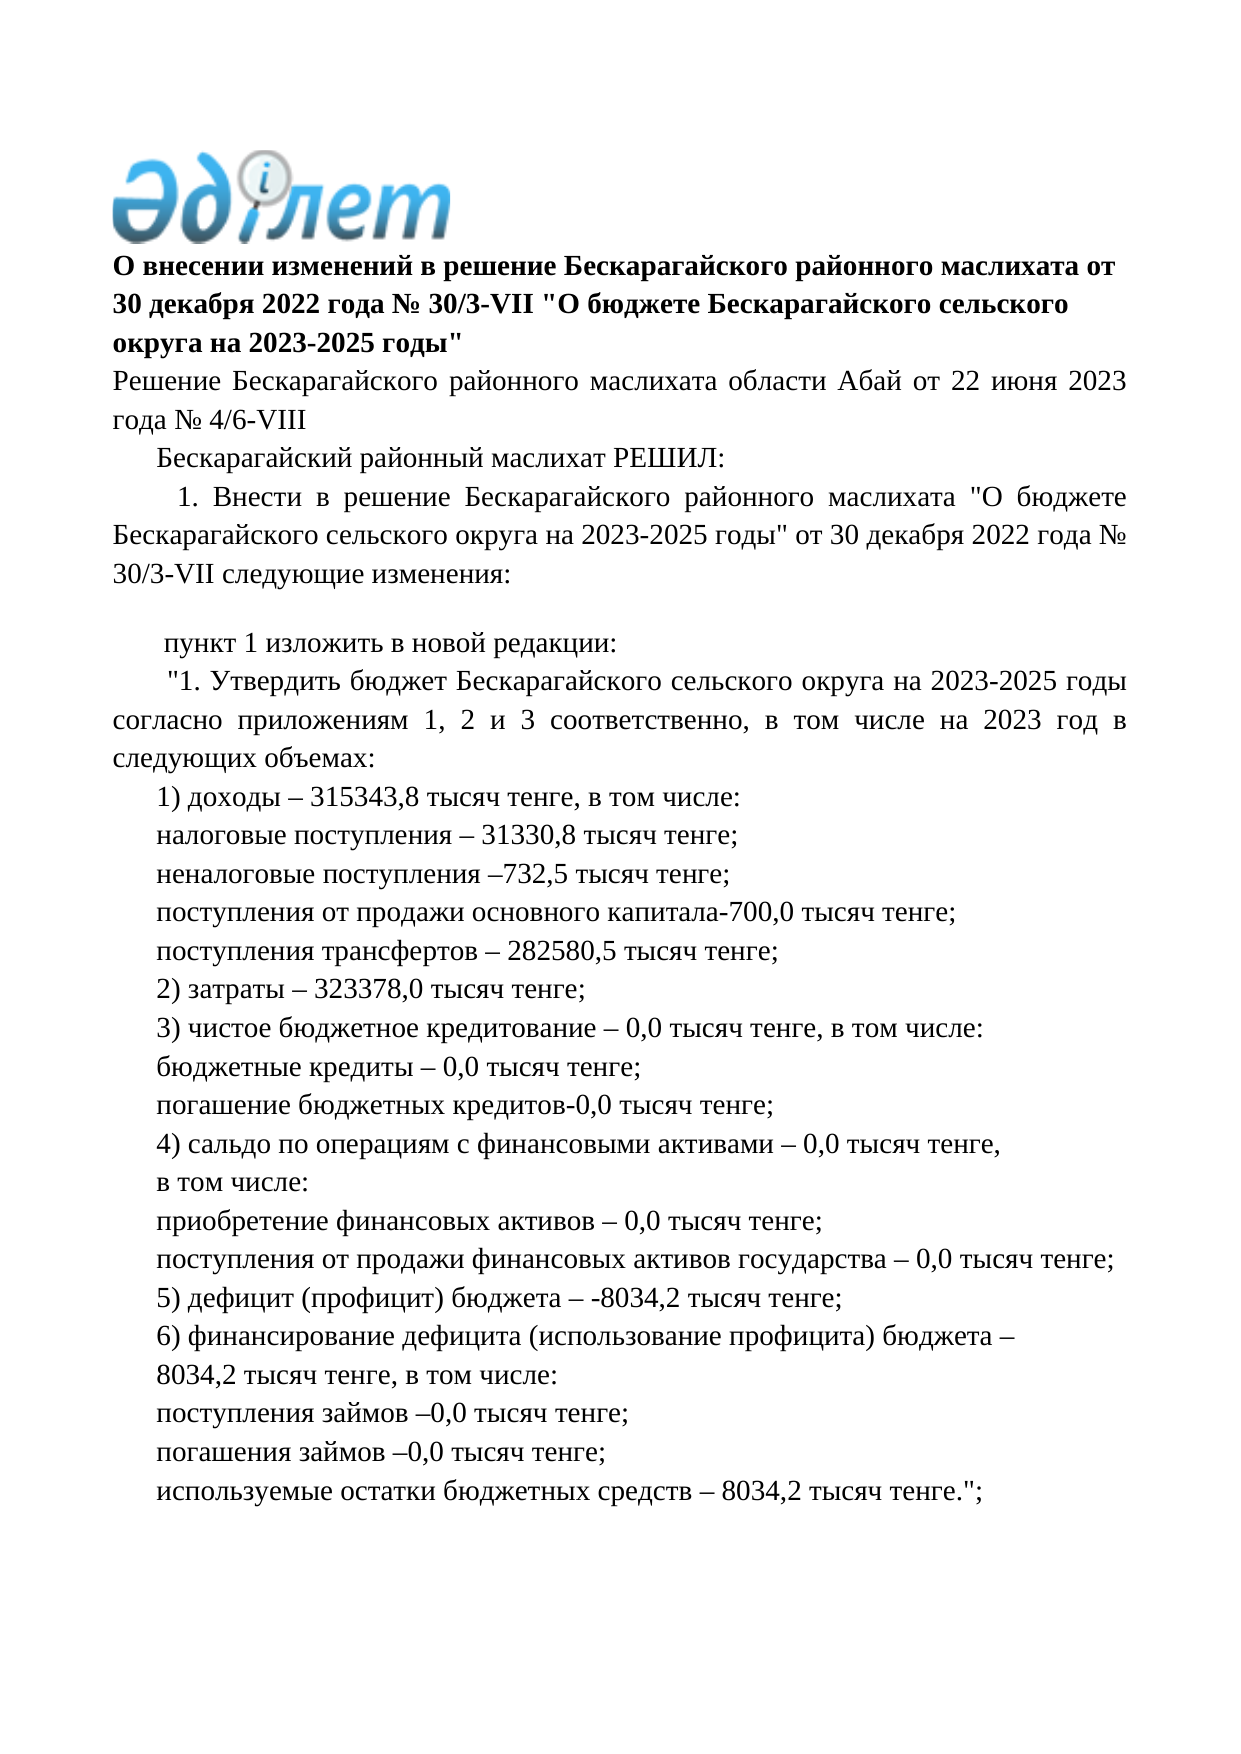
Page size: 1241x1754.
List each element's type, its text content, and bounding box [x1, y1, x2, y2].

text "1. Утвердить бюджет Бескарагайского сельского округа на 2023-2025 годы согласно приложениям 1, 2 и 3 соответственно, в том числе на 2023 год в следующих объемах: [112, 663, 1128, 774]
text О внесении изменений в решение Бескарагайского районного маслихата от 30 декабря 2022 года № 30/3-VII "О бюджете Бескарагайского сельского округа на 2023-2025 годы" [112, 248, 1128, 358]
text 2) затраты – 323378,0 тысяч тенге; [112, 972, 1128, 1005]
text Бескарагайский районный маслихат РЕШИЛ: [112, 440, 1128, 474]
text пункт 1 изложить в новой редакции: [112, 625, 1128, 658]
text налоговые поступления – 31330,8 тысяч тенге; [112, 817, 1128, 851]
text 1. Внести в решение Бескарагайского районного маслихата "О бюджете Бескарагайского сельского округа на 2023-2025 годы" от 30 декабря 2022 года № 30/3-VІI следующие изменения: [112, 479, 1128, 589]
picture [112, 150, 451, 244]
text поступления займов –0,0 тысяч тенге; [112, 1396, 1128, 1429]
text 3) чистое бюджетное кредитование – 0,0 тысяч тенге, в том числе: [112, 1010, 1128, 1044]
text в том числе: [112, 1164, 1128, 1198]
text 4) сальдо по операциям с финансовыми активами – 0,0 тысяч тенге, [112, 1126, 1128, 1159]
text поступления от продажи основного капитала-700,0 тысяч тенге; [112, 894, 1128, 928]
text неналоговые поступления –732,5 тысяч тенге; [112, 856, 1128, 889]
text 5) дефицит (профицит) бюджета – -8034,2 тысяч тенге; [112, 1280, 1128, 1313]
text 6) финансирование дефицита (использование профицита) бюджета – [112, 1318, 1128, 1352]
text поступления трансфертов – 282580,5 тысяч тенге; [112, 933, 1128, 967]
text бюджетные кредиты – 0,0 тысяч тенге; [112, 1049, 1128, 1082]
text 1) доходы – 315343,8 тысяч тенге, в том числе: [112, 779, 1128, 812]
text поступления от продажи финансовых активов государства – 0,0 тысяч тенге; [112, 1241, 1128, 1275]
text приобретение финансовых активов – 0,0 тысяч тенге; [112, 1203, 1128, 1236]
text Решение Бескарагайского районного маслихата области Абай от 22 июня 2023 года № 4/6-VIII [112, 363, 1128, 435]
text используемые остатки бюджетных средств – 8034,2 тысяч тенге."; [112, 1473, 1128, 1506]
text погашения займов –0,0 тысяч тенге; [112, 1434, 1128, 1468]
text 8034,2 тысяч тенге, в том числе: [112, 1357, 1128, 1391]
text погашение бюджетных кредитов-0,0 тысяч тенге; [112, 1087, 1128, 1121]
